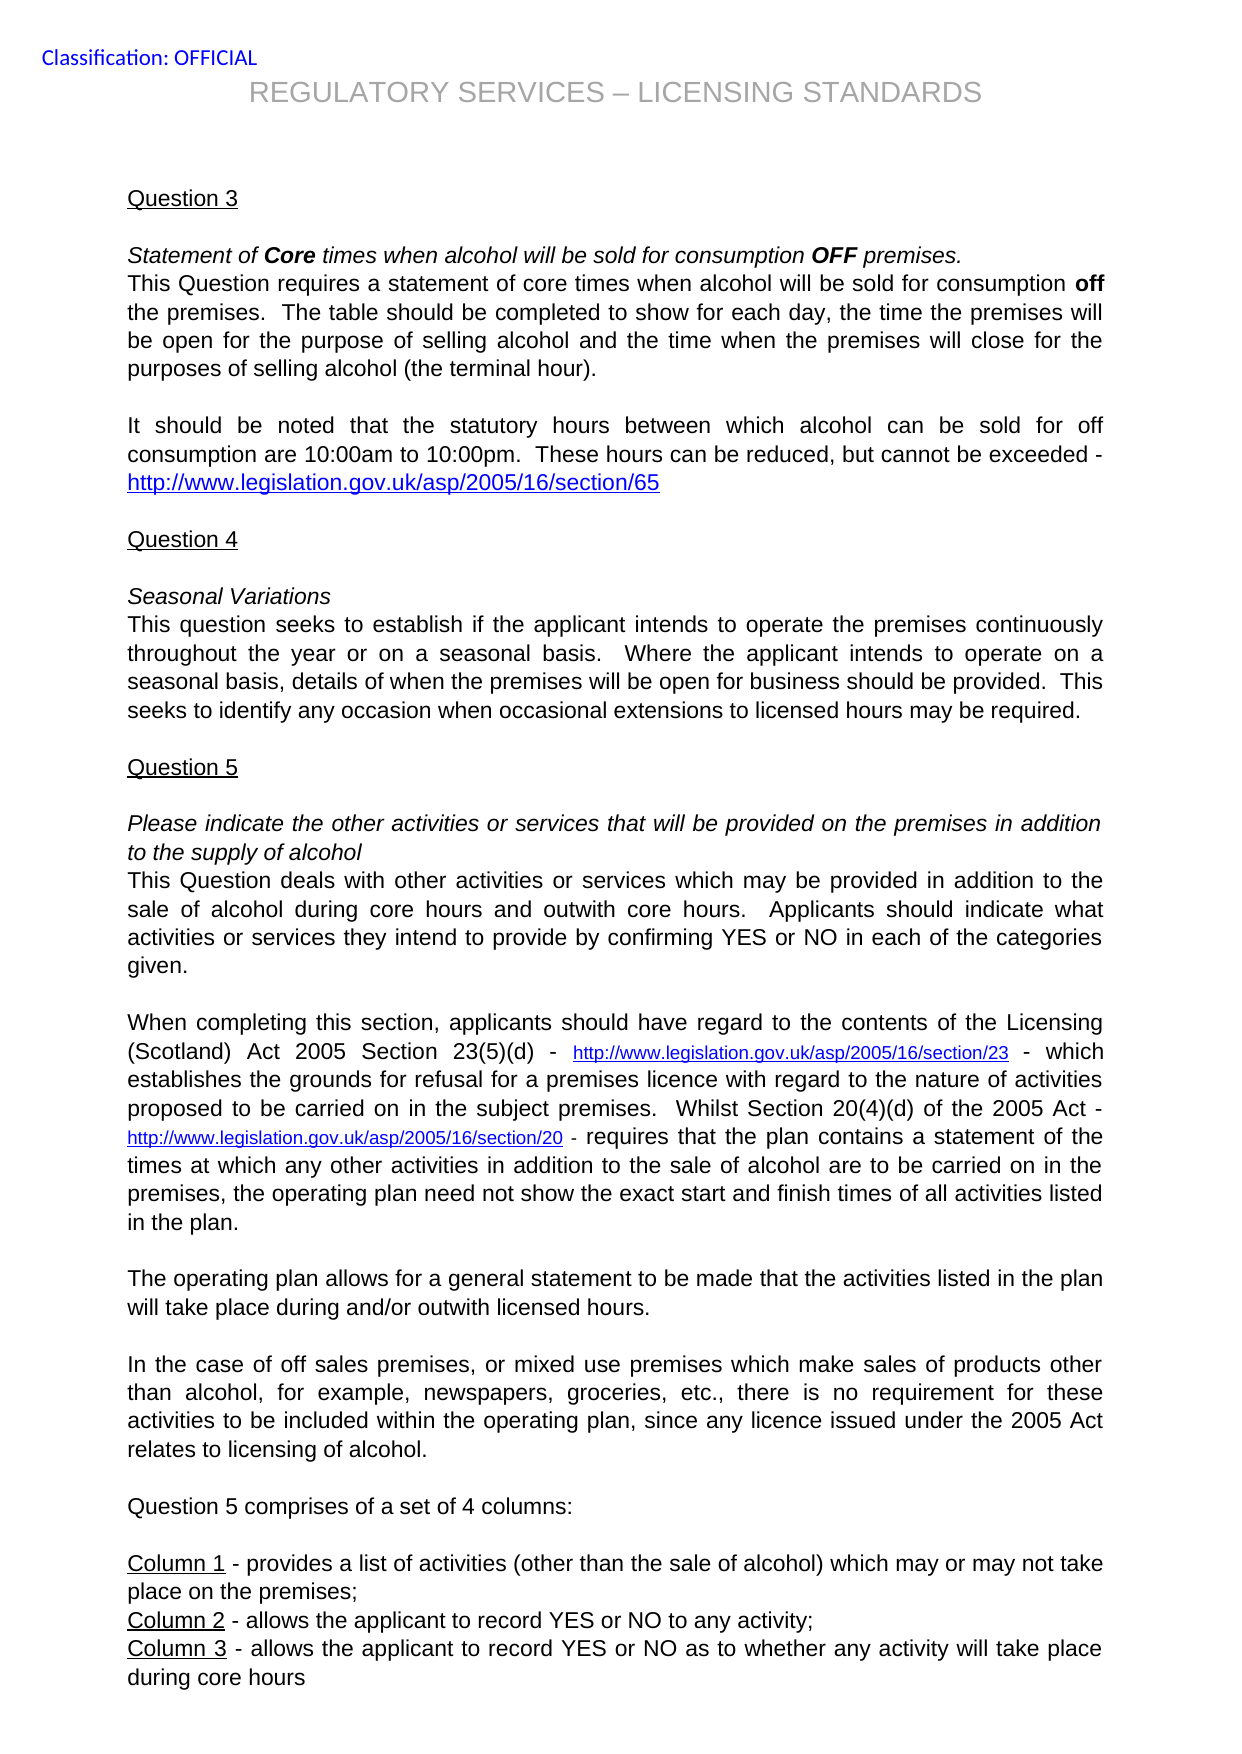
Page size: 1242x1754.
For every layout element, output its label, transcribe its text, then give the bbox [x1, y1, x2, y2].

text Column 1 - provides a list of activities (other than the sale of alcohol) which may or may not take place on the premises; [127, 1550, 1104, 1604]
text This Question requires a statement of core times when alcohol will be sold for consumption off the premises. The table should be completed to show for each day, the time the premises will be open for the purpose of selling alcohol and the time when the premises will close for the purposes of selling alcohol (the terminal hour). [127, 270, 1104, 382]
text This Question deals with other activities or services which may be provided in addition to the sale of alcohol during core hours and outwith core hours. Applicants should indicate what activities or services they intend to provide by confirming YES or NO in each of the categories given. [127, 867, 1104, 979]
text Question 4 [127, 526, 1104, 552]
text Question 3 [127, 185, 1104, 211]
text Seasonal Variations [127, 583, 1104, 609]
text When completing this section, applicants should have regard to the contents of the Licensing (Scotland) Act 2005 Section 23(5)(d) - http://www.legislation.gov.uk/asp/2005/16/section/23 - which establishes the grounds for refusal for a premises licence with regard to the nature of activities proposed to be carried on in the subject premises. Whilst Section 20(4)(d) of the 2005 Act - http://www.legislation.gov.uk/asp/2005/16/section/20 - requires that the plan contains a statement of the times at which any other activities in addition to the sale of alcohol are to be carried on in the premises, the operating plan need not show the exact start and finish times of all activities listed in the plan. [127, 1009, 1104, 1235]
text Please indicate the other activities or services that will be provided on the premises in addition to the supply of alcohol [127, 810, 1104, 865]
text Question 5 comprises of a set of 4 columns: [127, 1493, 1104, 1519]
text Column 2 - allows the applicant to record YES or NO to any activity; [127, 1607, 1104, 1633]
text This question seeks to establish if the applicant intends to operate the premises continuously throughout the year or on a seasonal basis. Where the applicant intends to operate on a seasonal basis, details of when the premises will be open for business should be provided. This seeks to identify any occasion when occasional extensions to licensed hours may be required. [127, 611, 1104, 723]
text It should be noted that the statutory hours between which alcohol can be sold for off consumption are 10:00am to 10:00pm. These hours can be reduced, but cannot be exceeded - http://www.legislation.gov.uk/asp/2005/16/section/65 [127, 412, 1104, 495]
text The operating plan allows for a general statement to be made that the activities listed in the plan will take place during and/or outwith licensed hours. [127, 1265, 1104, 1320]
text In the case of off sales premises, or mixed use premises which make sales of products other than alcohol, for example, newspapers, groceries, etc., there is no requirement for these activities to be included within the operating plan, since any licence issued under the 2005 Act relates to licensing of alcohol. [127, 1351, 1104, 1462]
text Statement of Core times when alcohol will be sold for consumption OFF premises. [127, 242, 1104, 268]
text Column 3 - allows the applicant to record YES or NO as to whether any activity will take place during core hours [127, 1635, 1104, 1690]
text Question 5 [127, 753, 1104, 780]
